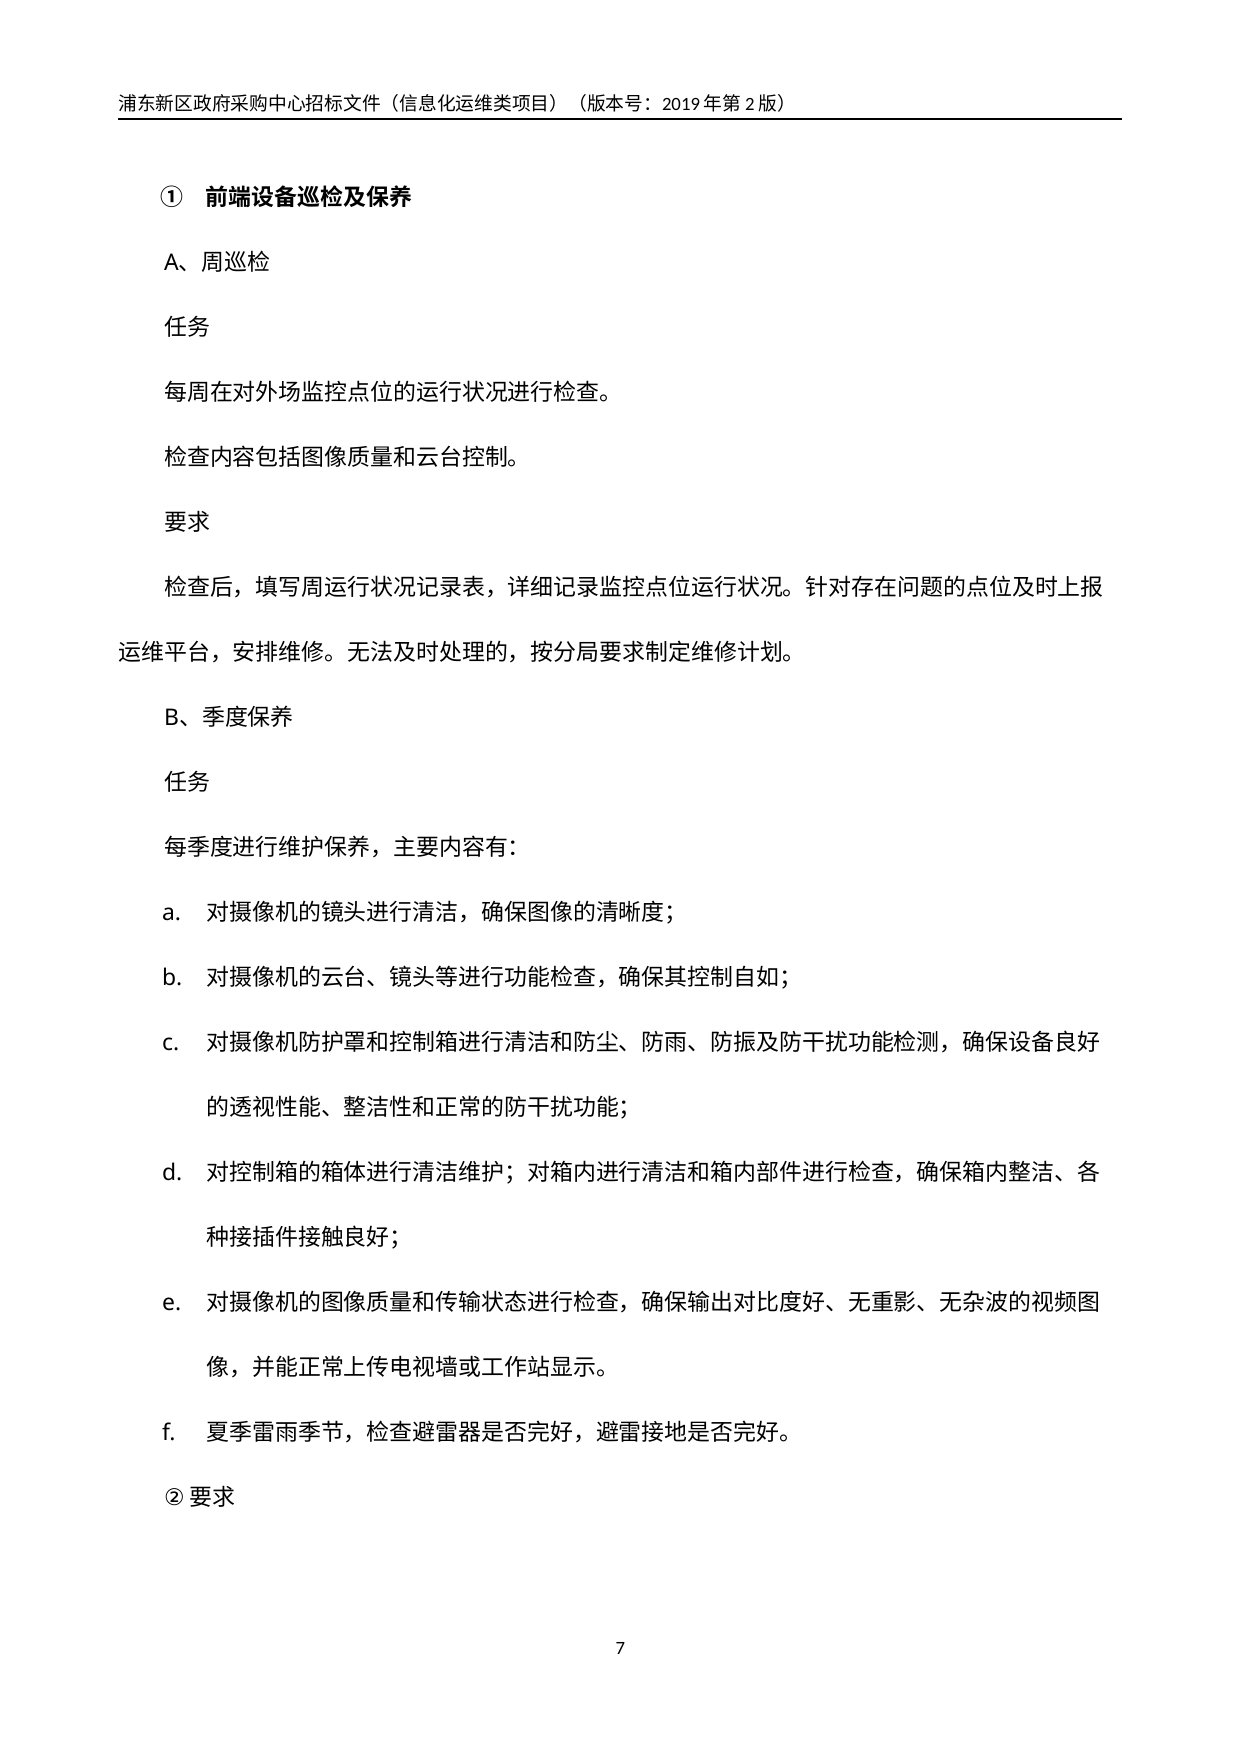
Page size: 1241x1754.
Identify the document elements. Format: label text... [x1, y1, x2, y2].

list 对摄像机防护罩和控制箱进行清洁和防尘、防雨、防振及防干扰功能检测，确保设备良好的透视性能、整洁性和正常的防干扰功能； [162, 1008, 1122, 1138]
list 对摄像机的云台、镜头等进行功能检查，确保其控制自如； [162, 943, 1122, 1008]
list 夏季雷雨季节，检查避雷器是否完好，避雷接地是否完好。 [162, 1398, 1122, 1463]
list 对摄像机的镜头进行清洁，确保图像的清晰度； [162, 878, 1122, 943]
text 任务 [118, 293, 1122, 358]
text B、季度保养 [164, 683, 1122, 748]
text 任务 [118, 748, 1122, 813]
text A、周巡检 [118, 228, 1122, 293]
text 每季度进行维护保养，主要内容有： [118, 813, 1122, 878]
text ②要求 [118, 1463, 1122, 1528]
list 前端设备巡检及保养 [118, 163, 1122, 228]
list 对摄像机的图像质量和传输状态进行检查，确保输出对比度好、无重影、无杂波的视频图像，并能正常上传电视墙或工作站显示。 [162, 1268, 1122, 1398]
text 要求 [118, 488, 1122, 553]
text 检查内容包括图像质量和云台控制。 [118, 423, 1122, 488]
text 每周在对外场监控点位的运行状况进行检查。 [118, 358, 1122, 423]
list 对控制箱的箱体进行清洁维护；对箱内进行清洁和箱内部件进行检查，确保箱内整洁、各种接插件接触良好； [162, 1138, 1122, 1268]
text 检查后，填写周运行状况记录表，详细记录监控点位运行状况。针对存在问题的点位及时上报运维平台，安排维修。无法及时处理的，按分局要求制定维修计划。 [118, 553, 1122, 683]
